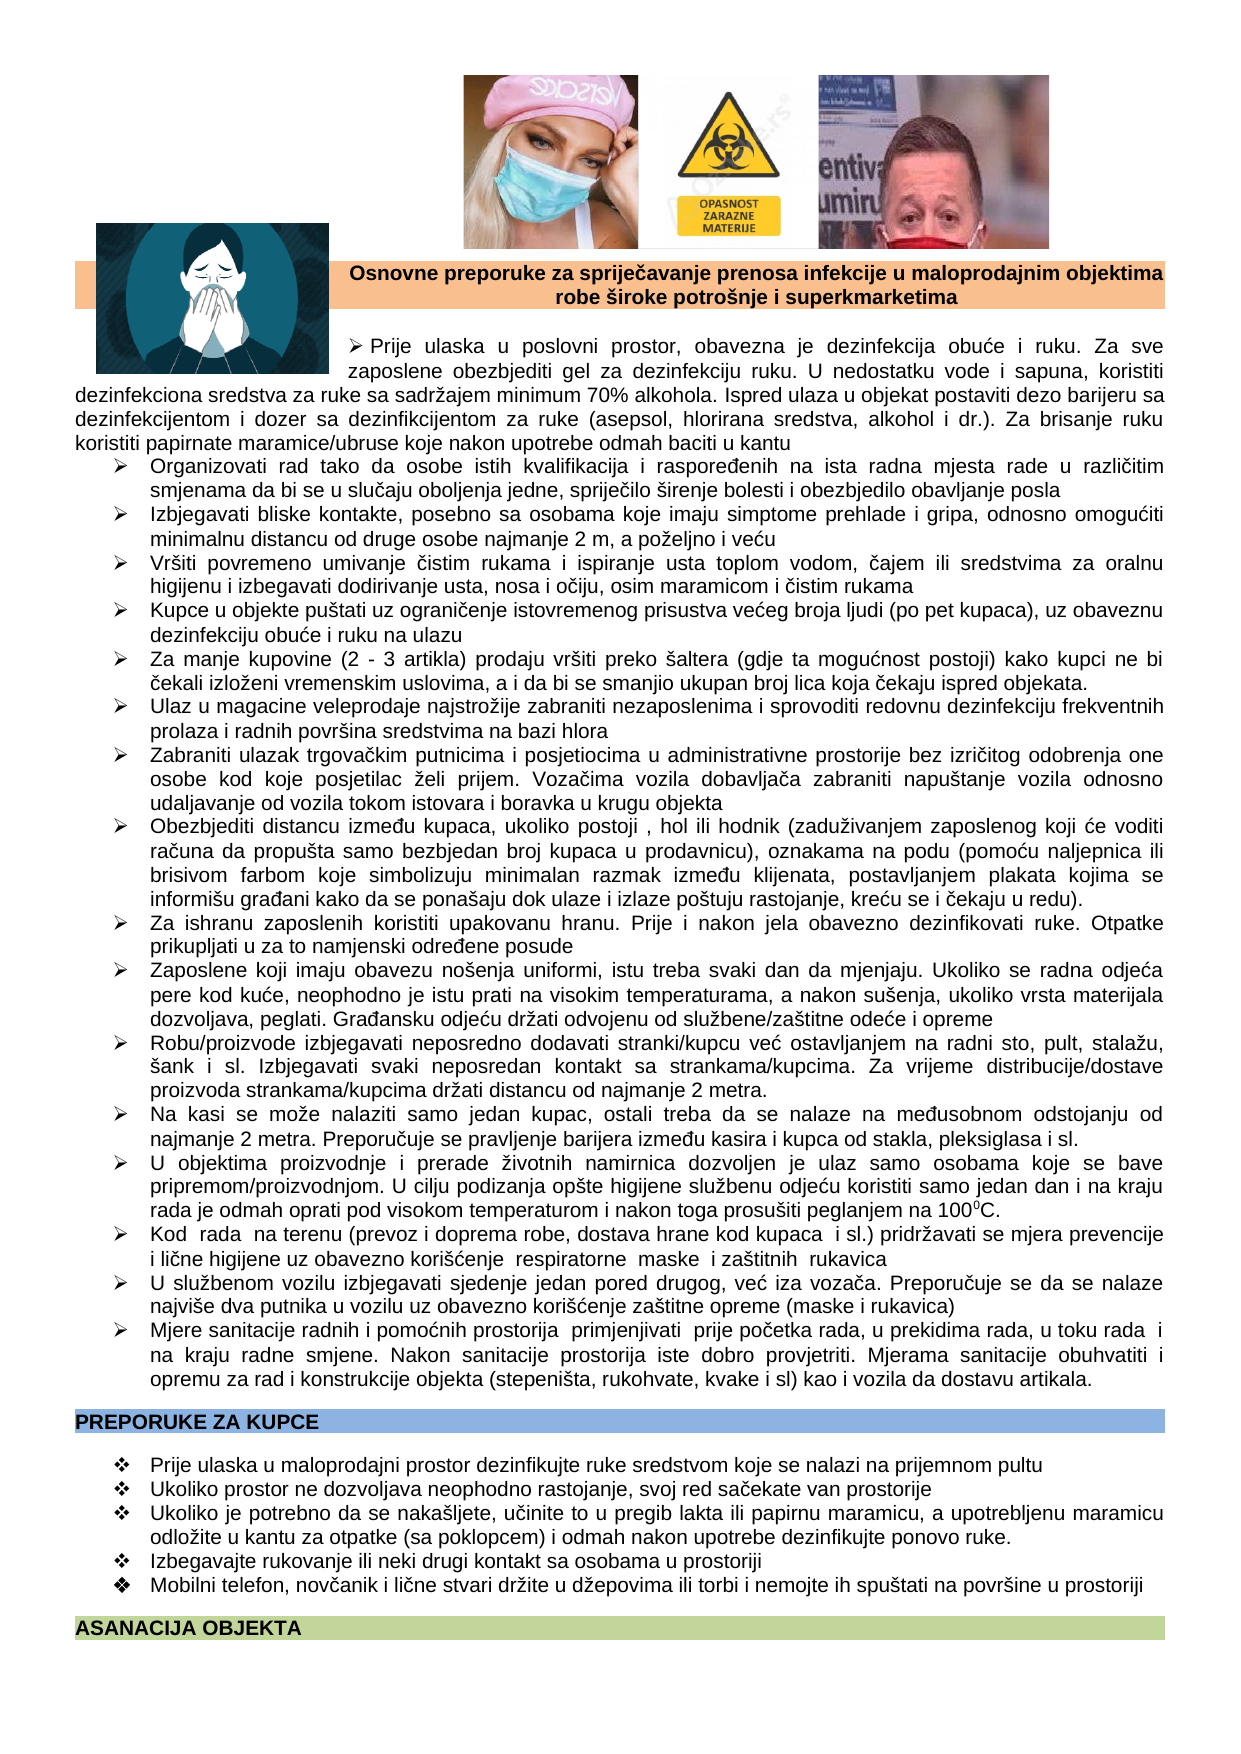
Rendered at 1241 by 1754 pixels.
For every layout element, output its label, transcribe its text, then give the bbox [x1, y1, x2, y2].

text ASANACIJA OBJEKTA [75, 1616, 1165, 1640]
list Na kasi se može nalaziti samo jedan kupac, ostali treba da se nalaze na međusobnom odstojanju od najmanje 2 metra. Preporučuje se pravljenje barijera između kasira i kupca od stakla, pleksiglasa i sl. [112, 1102, 1165, 1150]
list U objektima proizvodnje i prerade životnih namirnica dozvoljen je ulaz samo osobama koje se bave pripremom/proizvodnjom. U cilju podizanja opšte higijene službenu odjeću koristiti samo jedan dan i na kraju rada je odmah oprati pod visokom temperaturom i nakon toga prosušiti peglanjem na 1000C. [112, 1150, 1165, 1222]
list Ukoliko prostor ne dozvoljava neophodno rastojanje, svoj red sačekate van prostorije [112, 1477, 1165, 1501]
text Osnovne preporuke za spriječavanje prenosa infekcije u maloprodajnim objektima robe široke potrošnje i superkmarketima [329, 261, 1165, 309]
list Prije ulaska u maloprodajni prostor dezinfikujte ruke sredstvom koje se nalazi na prijemnom pultu [112, 1453, 1165, 1477]
list Mjere sanitacije radnih i pomoćnih prostorija primjenjivati prije početka rada, u prekidima rada, u toku rada i na kraju radne smjene. Nakon sanitacije prostorija iste dobro provjetriti. Mjerama sanitacije obuhvatiti i opremu za rad i konstrukcije objekta (stepeništa, rukohvate, kvake i sl) kao i vozila da dostavu artikala. [112, 1318, 1165, 1390]
list Robu/proizvode izbjegavati neposredno dodavati stranki/kupcu već ostavljanjem na radni sto, pult, stalažu, šank i sl. Izbjegavati svaki neposredan kontakt sa strankama/kupcima. Za vrijeme distribucije/dostave proizvoda strankama/kupcima držati distancu od najmanje 2 metra. [112, 1030, 1165, 1102]
list Izbjegavati bliske kontakte, posebno sa osobama koje imaju simptome prehlade i gripa, odnosno omogućiti minimalnu distancu od druge osobe najmanje 2 m, a poželjno i veću [112, 502, 1165, 550]
list Zaposlene koji imaju obavezu nošenja uniformi, istu treba svaki dan da mjenjaju. Ukoliko se radna odjeća pere kod kuće, neophodno je istu prati na visokim temperaturama, a nakon sušenja, ukoliko vrsta materijala dozvoljava, peglati. Građansku odjeću držati odvojenu od službene/zaštitne odeće i opreme [112, 958, 1165, 1030]
list Za ishranu zaposlenih koristiti upakovanu hranu. Prije i nakon jela obavezno dezinfikovati ruke. Otpatke prikupljati u za to namjenski određene posude [112, 910, 1165, 958]
list Za manje kupovine (2 - 3 artikla) prodaju vršiti preko šaltera (gdje ta mogućnost postoji) kako kupci ne bi čekali izloženi vremenskim uslovima, a i da bi se smanjio ukupan broj lica koja čekaju ispred objekata. [112, 646, 1165, 694]
list Ulaz u magacine veleprodaje najstrožije zabraniti nezaposlenima i sprovoditi redovnu dezinfekciju frekventnih prolaza i radnih površina sredstvima na bazi hlora [112, 694, 1165, 742]
list Izbegavajte rukovanje ili neki drugi kontakt sa osobama u prostoriji [112, 1549, 1165, 1573]
picture [96, 223, 329, 374]
list Vršiti povremeno umivanje čistim rukama i ispiranje usta toplom vodom, čajem ili sredstvima za oralnu higijenu i izbegavati dodirivanje usta, nosa i očiju, osim maramicom i čistim rukama [112, 550, 1165, 598]
list U službenom vozilu izbjegavati sjedenje jedan pored drugog, već iza vozača. Preporučuje se da se nalaze najviše dva putnika u vozilu uz obavezno korišćenje zaštitne opreme (maske i rukavica) [112, 1270, 1165, 1318]
list Kod rada na terenu (prevoz i doprema robe, dostava hrane kod kupaca i sl.) pridržavati se mjera prevencije i lične higijene uz obavezno korišćenje respiratorne maske i zaštitnih rukavica [112, 1222, 1165, 1270]
list Obezbjediti distancu između kupaca, ukoliko postoji , hol ili hodnik (zaduživanjem zaposlenog koji će voditi računa da propušta samo bezbjedan broj kupaca u prodavnicu), oznakama na podu (pomoću naljepnica ili brisivom farbom koje simbolizuju minimalan razmak između klijenata, postavljanjem plakata kojima se informišu građani kako da se ponašaju dok ulaze i izlaze poštuju rastojanje, kreću se i čekaju u redu). [112, 814, 1165, 910]
list Prije ulaska u poslovni prostor, obavezna je dezinfekcija obuće i ruku. Za sve zaposlene obezbjediti gel za dezinfekciju ruku. U nedostatku vode i sapuna, koristiti dezinfekciona sredstva za ruke sa sadržajem minimum 70% alkohola. Ispred ulaza u objekat postaviti dezo barijeru sa dezinfekcijentom i dozer sa dezinfikcijentom za ruke (asepsol, hlorirana sredstva, alkohol i dr.). Za brisanje ruku koristiti papirnate maramice/ubruse koje nakon upotrebe odmah baciti u kantu [75, 334, 1165, 454]
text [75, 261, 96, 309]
list Organizovati rad tako da osobe istih kvalifikacija i raspoređenih na ista radna mjesta rade u različitim smjenama da bi se u slučaju oboljenja jedne, spriječilo širenje bolesti i obezbjedilo obavljanje posla [112, 454, 1165, 502]
text PREPORUKE ZA KUPCE [75, 1409, 1165, 1433]
list Ukoliko je potrebno da se nakašljete, učinite to u pregib lakta ili papirnu maramicu, a upotrebljenu maramicu odložite u kantu za otpatke (sa poklopcem) i odmah nakon upotrebe dezinfikujte ponovo ruke. [112, 1501, 1165, 1549]
picture [463, 75, 1050, 249]
list Zabraniti ulazak trgovačkim putnicima i posjetiocima u administrativne prostorije bez izričitog odobrenja one osobe kod koje posjetilac želi prijem. Vozačima vozila dobavljača zabraniti napuštanje vozila odnosno udaljavanje od vozila tokom istovara i boravka u krugu objekta [112, 742, 1165, 814]
list Kupce u objekte puštati uz ograničenje istovremenog prisustva većeg broja ljudi (po pet kupaca), uz obaveznu dezinfekciju obuće i ruku na ulazu [112, 598, 1165, 646]
list Mobilni telefon, novčanik i lične stvari držite u džepovima ili torbi i nemojte ih spuštati na površine u prostoriji [112, 1573, 1165, 1597]
